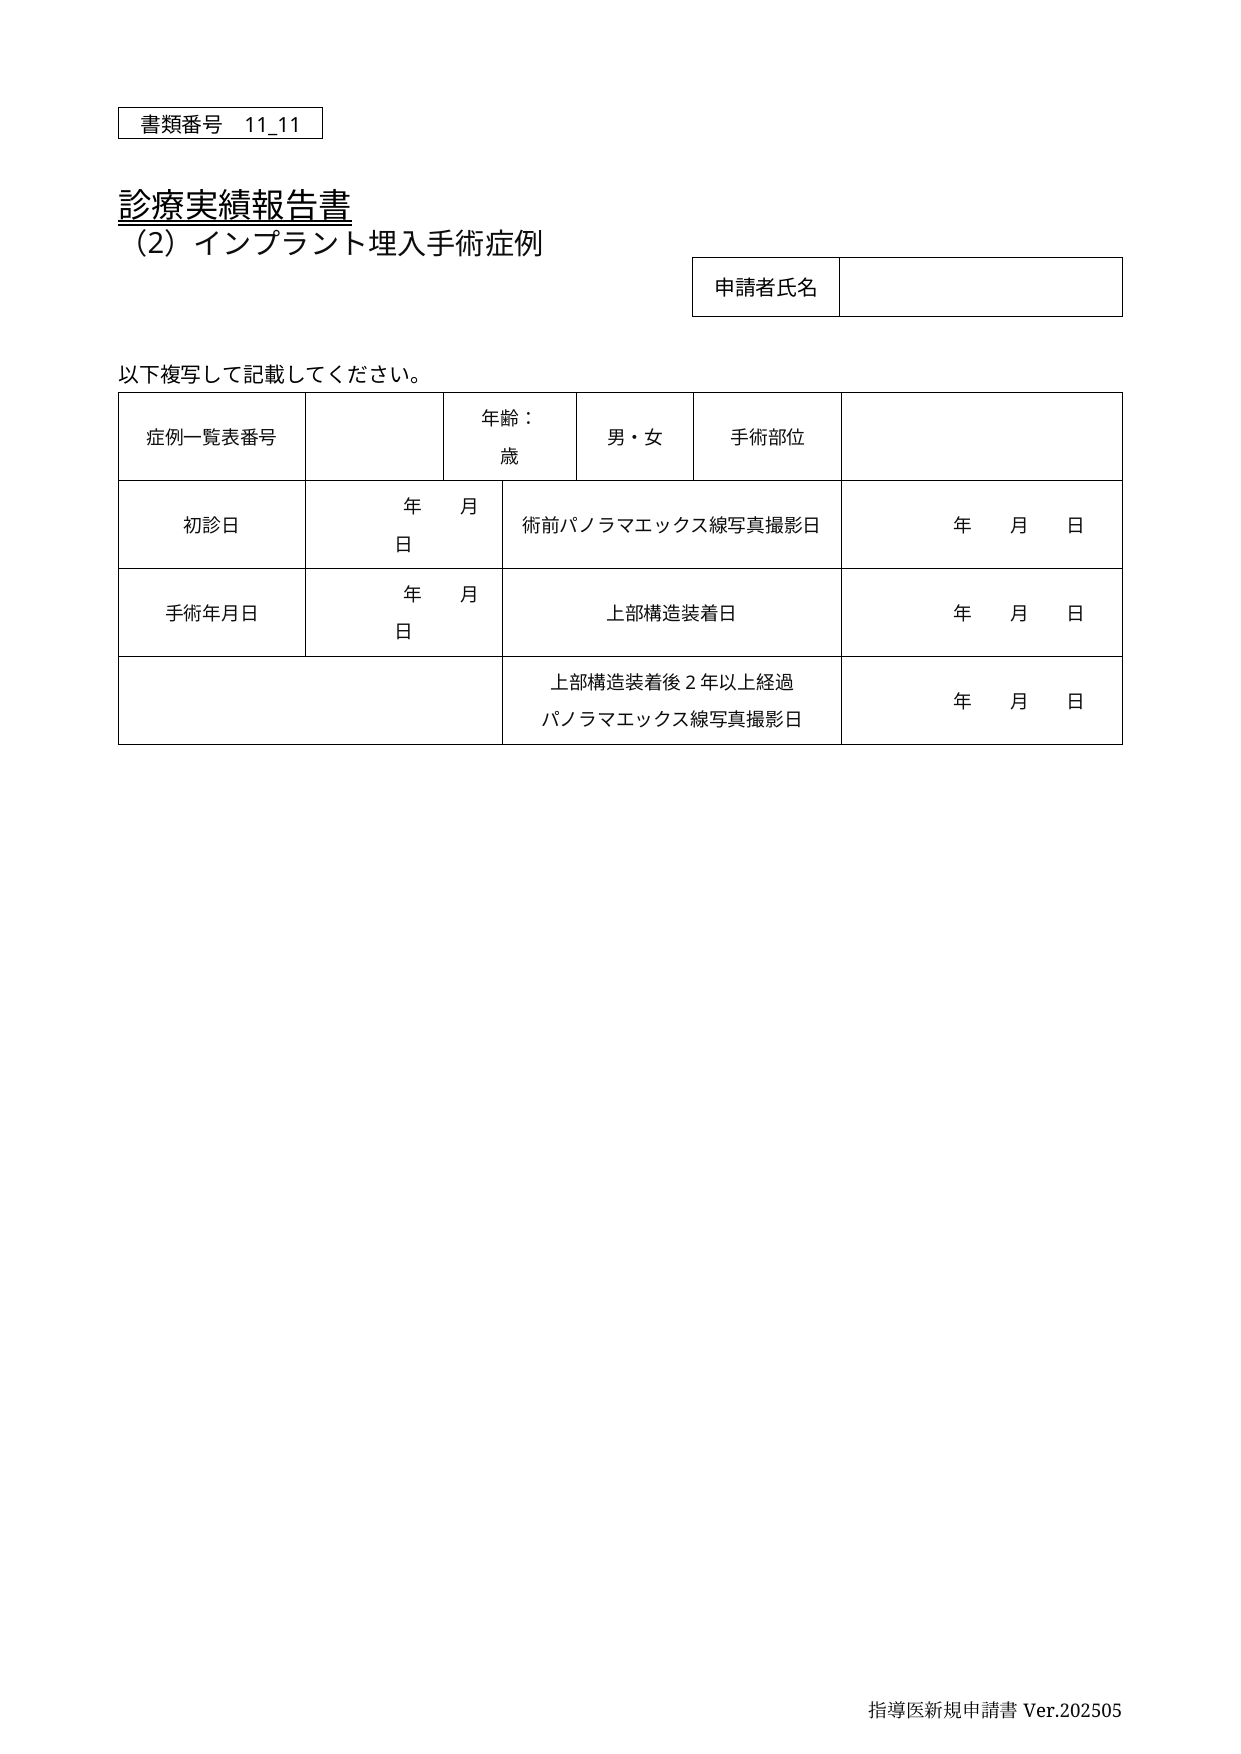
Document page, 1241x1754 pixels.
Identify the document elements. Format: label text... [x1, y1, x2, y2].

table_header [840, 258, 1122, 316]
table_header [842, 393, 1122, 480]
text 診療実績報告書 [118, 179, 1122, 227]
table_header 手術部位 [694, 393, 841, 480]
table_cell 手術年月日 [119, 569, 305, 656]
table_cell 年 月 日 [306, 481, 502, 568]
text 書類番号 11_11 [118, 104, 1122, 142]
table_cell 年 月 日 [842, 569, 1122, 656]
table_cell 上部構造装着後2年以上経過 パノラマエックス線写真撮影日 [503, 657, 841, 743]
table_cell 上部構造装着日 [503, 569, 841, 656]
table_cell 術前パノラマエックス線写真撮影日 [503, 481, 841, 568]
table_cell 年 月 日 [842, 481, 1122, 568]
text 以下複写して記載してください。 [118, 354, 1122, 392]
text （2）インプラント埋入手術症例 [118, 227, 1122, 257]
table_cell 初診日 [119, 481, 305, 568]
table_header 申請者氏名 [693, 258, 839, 316]
table_header 男・女 [577, 393, 693, 480]
table_header 症例一覧表番号 [119, 393, 305, 480]
table_header 年齢： 歳 [444, 393, 576, 480]
table_cell [119, 657, 502, 743]
table_cell 年 月 日 [842, 657, 1122, 743]
table_header [306, 393, 443, 480]
table_cell 年 月 日 [306, 569, 502, 656]
